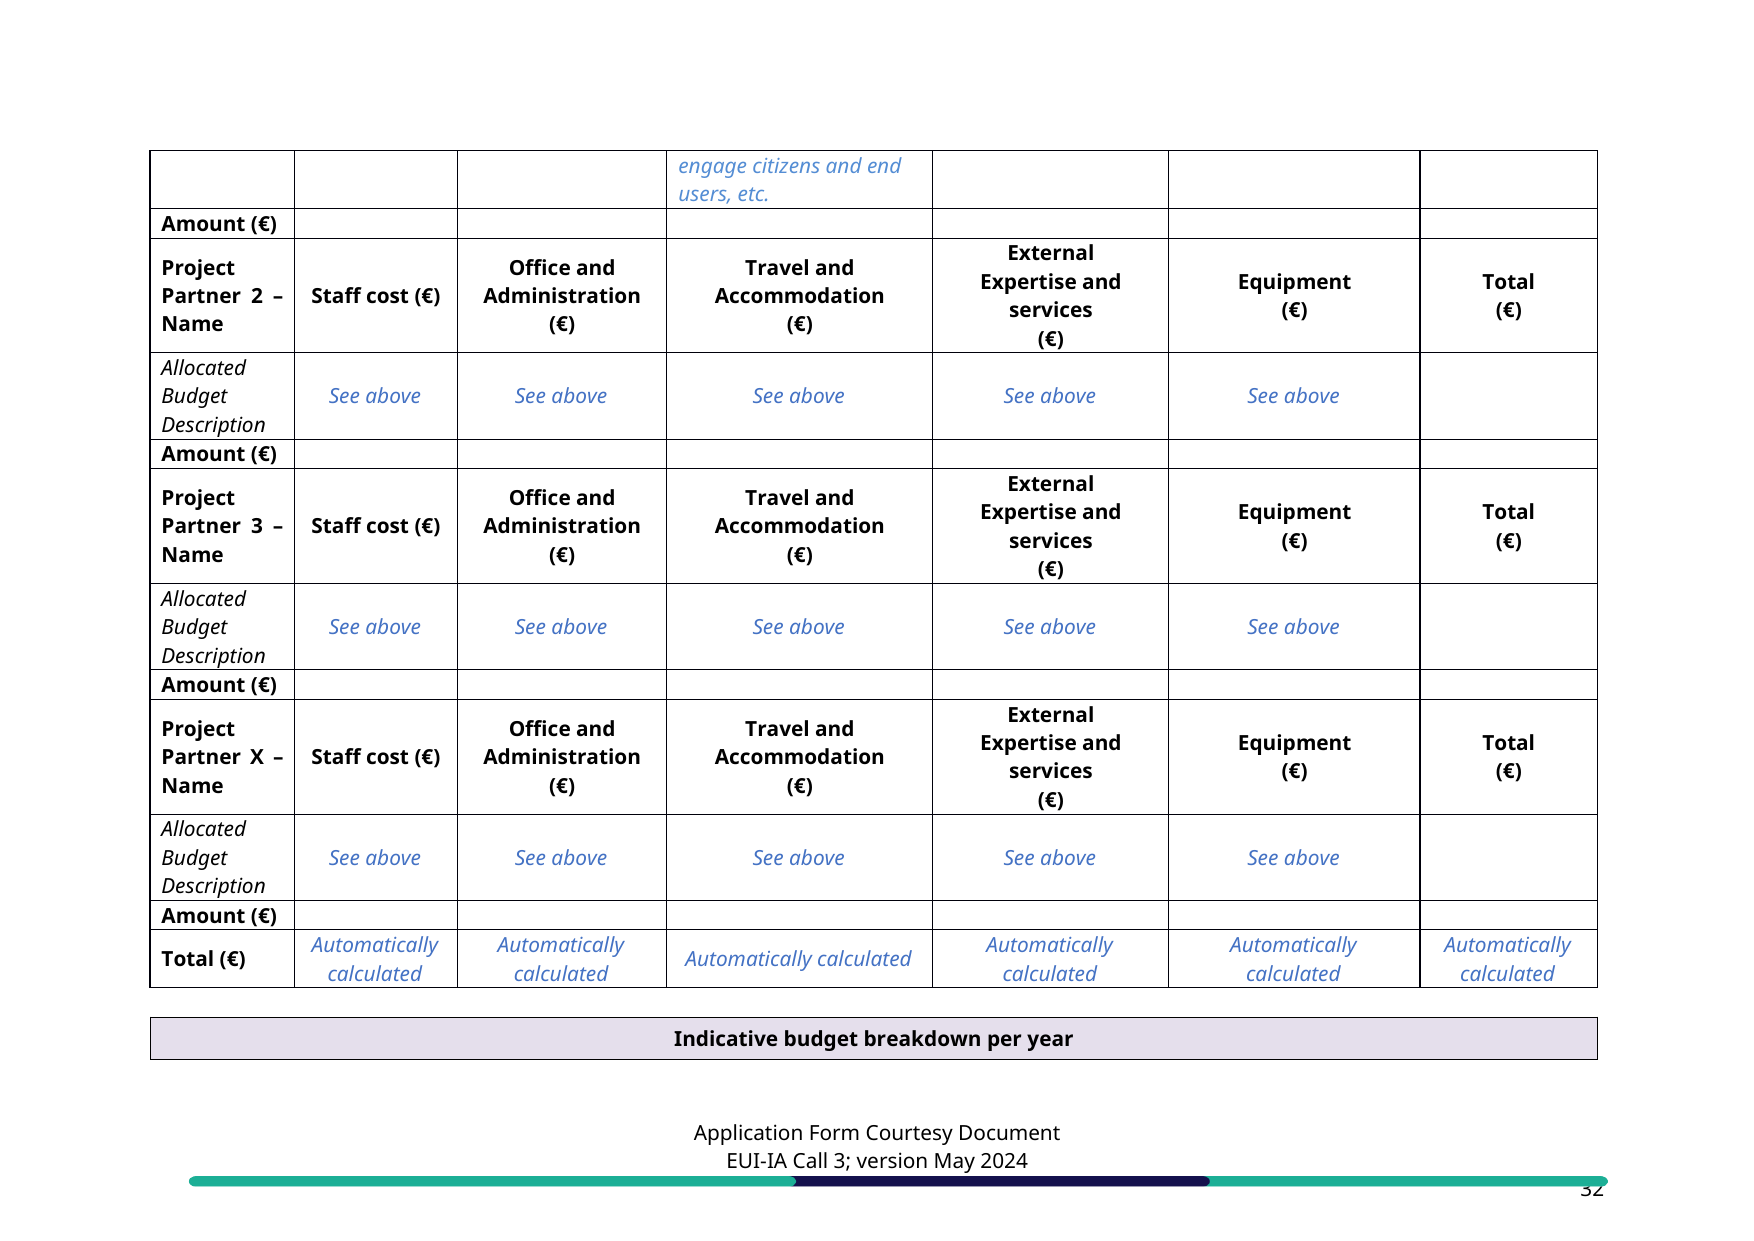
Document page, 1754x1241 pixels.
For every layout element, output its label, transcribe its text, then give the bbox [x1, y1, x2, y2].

table_cell See above [295, 584, 457, 669]
table_cell See above [933, 815, 1168, 900]
table_cell Amount (€) [151, 440, 294, 468]
table_cell Travel and Accommodation (€) [667, 700, 932, 813]
table_cell See above [458, 815, 666, 900]
table_cell [1169, 670, 1419, 699]
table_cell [933, 151, 1168, 208]
table_cell [933, 440, 1168, 468]
table_cell Allocated Budget Description [151, 815, 294, 900]
table_cell Project Partner X – Name [151, 700, 294, 813]
table_cell [933, 209, 1168, 237]
table_cell [458, 209, 666, 237]
table_cell Total (€) [1421, 700, 1597, 813]
table_cell See above [295, 815, 457, 900]
table_cell External Expertise and services (€) [933, 239, 1168, 352]
table_cell Project Partner 2 – Name [151, 239, 294, 352]
table_cell [458, 440, 666, 468]
table_cell Total (€) [1421, 239, 1597, 352]
table_cell Allocated Budget Description [151, 353, 294, 438]
table_cell Automatically calculated [1421, 930, 1597, 987]
table_cell [933, 901, 1168, 929]
table_cell Office and Administration (€) [458, 469, 666, 583]
table_cell [295, 670, 457, 699]
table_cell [295, 151, 457, 208]
table_cell [1169, 440, 1419, 468]
table_cell Office and Administration (€) [458, 700, 666, 813]
table_cell [1421, 584, 1597, 669]
table_cell External Expertise and services (€) [933, 469, 1168, 583]
table_cell See above [667, 353, 932, 438]
table_cell Automatically calculated [667, 930, 932, 987]
table_cell [1421, 815, 1597, 900]
table_cell [667, 440, 932, 468]
table_cell See above [295, 353, 457, 438]
table_cell Amount (€) [151, 670, 294, 699]
picture [182, 1166, 1613, 1192]
table_cell See above [1169, 353, 1419, 438]
table_cell See above [933, 353, 1168, 438]
table_cell Amount (€) [151, 901, 294, 929]
table_cell [458, 670, 666, 699]
table_cell [1421, 353, 1597, 438]
table_cell Automatically calculated [458, 930, 666, 987]
table_cell [458, 901, 666, 929]
table_cell Total (€) [151, 930, 294, 987]
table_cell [667, 151, 932, 208]
table_cell External Expertise and services (€) [933, 700, 1168, 813]
table_cell See above [933, 584, 1168, 669]
table_cell [1169, 901, 1419, 929]
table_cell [458, 151, 666, 208]
table_cell See above [1169, 815, 1419, 900]
table_cell Amount (€) [151, 209, 294, 237]
table_cell [667, 209, 932, 237]
table_cell [295, 901, 457, 929]
table_cell [295, 209, 457, 237]
table_cell Equipment (€) [1169, 469, 1419, 583]
table_cell See above [667, 584, 932, 669]
table_cell Automatically calculated [933, 930, 1168, 987]
table_cell [933, 670, 1168, 699]
table_cell Travel and Accommodation (€) [667, 469, 932, 583]
table_cell See above [458, 353, 666, 438]
table_cell [667, 901, 932, 929]
table_cell Equipment (€) [1169, 700, 1419, 813]
table_cell Automatically calculated [295, 930, 457, 987]
table_cell Staff cost (€) [295, 700, 457, 813]
table_cell See above [1169, 584, 1419, 669]
table_cell [1421, 670, 1597, 699]
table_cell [1421, 151, 1597, 208]
table_cell [1421, 440, 1597, 468]
table_cell Staff cost (€) [295, 469, 457, 583]
table_cell See above [458, 584, 666, 669]
table_cell Automatically calculated [1169, 930, 1419, 987]
table_cell [295, 440, 457, 468]
table_cell [667, 670, 932, 699]
table_cell Total (€) [1421, 469, 1597, 583]
table_cell Travel and Accommodation (€) [667, 239, 932, 352]
table_header Indicative budget breakdown per year [151, 1018, 1597, 1059]
table_cell Project Partner 3 – Name [151, 469, 294, 583]
table_cell [1421, 901, 1597, 929]
table_cell Equipment (€) [1169, 239, 1419, 352]
table_cell Allocated Budget Description [151, 584, 294, 669]
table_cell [1169, 151, 1419, 208]
table_cell [1421, 209, 1597, 237]
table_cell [151, 151, 294, 208]
table_cell Office and Administration (€) [458, 239, 666, 352]
table_cell See above [667, 815, 932, 900]
table_cell Staff cost (€) [295, 239, 457, 352]
table_cell [1169, 209, 1419, 237]
